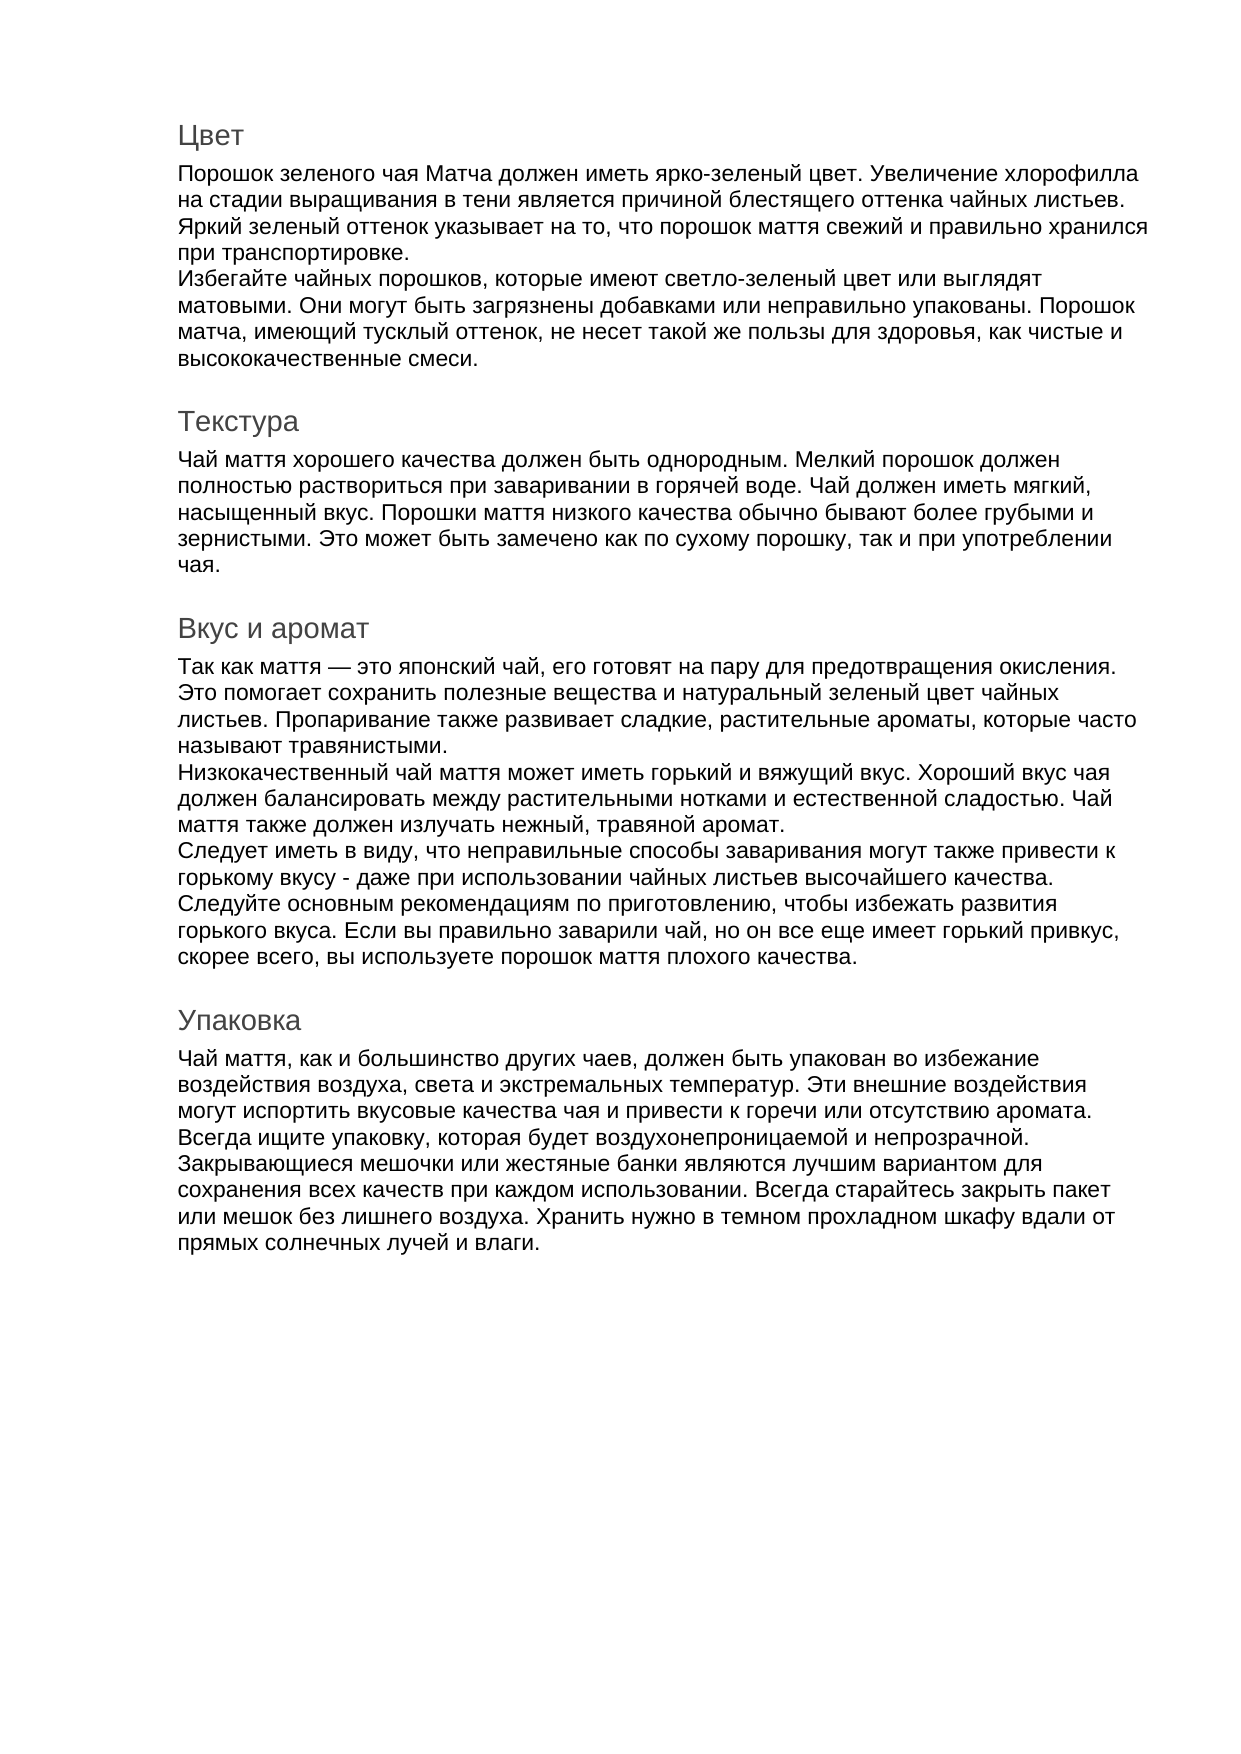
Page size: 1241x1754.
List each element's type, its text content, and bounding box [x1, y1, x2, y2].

text Всегда ищите упаковку, которая будет воздухонепроницаемой и непрозрачной. Закрывающиеся мешочки или жестяные банки являются лучшим вариантом для сохранения всех качеств при каждом использовании. Всегда старайтесь закрыть пакет или мешок без лишнего воздуха. Хранить нужно в темном прохладном шкафу вдали от прямых солнечных лучей и влаги. [177, 1123, 1152, 1255]
text Упаковка [177, 1003, 1152, 1036]
text Так как маття — это японский чай, его готовят на пару для предотвращения окисления. Это помогает сохранить полезные вещества и натуральный зеленый цвет чайных листьев. Пропаривание также развивает сладкие, растительные ароматы, которые часто называют травянистыми. [177, 653, 1152, 758]
text Порошок зеленого чая Матча должен иметь ярко-зеленый цвет. Увеличение хлорофилла на стадии выращивания в тени является причиной блестящего оттенка чайных листьев. Яркий зеленый оттенок указывает на то, что порошок маття свежий и правильно хранился при транспортировке. [177, 160, 1152, 265]
text Избегайте чайных порошков, которые имеют светло-зеленый цвет или выглядят матовыми. Они могут быть загрязнены добавками или неправильно упакованы. Порошок матча, имеющий тусклый оттенок, не несет такой же пользы для здоровья, как чистые и высококачественные смеси. [177, 265, 1152, 371]
text Чай маття, как и большинство других чаев, должен быть упакован во избежание воздействия воздуха, света и экстремальных температур. Эти внешние воздействия могут испортить вкусовые качества чая и привести к горечи или отсутствию аромата. [177, 1044, 1152, 1123]
text Цвет [177, 118, 1152, 152]
text Текстура [177, 404, 1152, 438]
text Вкус и аромат [177, 611, 1152, 645]
text Следует иметь в виду, что неправильные способы заваривания могут также привести к горькому вкусу - даже при использовании чайных листьев высочайшего качества. Следуйте основным рекомендациям по приготовлению, чтобы избежать развития горького вкуса. Если вы правильно заварили чай, но он все еще имеет горький привкус, скорее всего, вы используете порошок маття плохого качества. [177, 837, 1152, 969]
text Низкокачественный чай маття может иметь горький и вяжущий вкус. Хороший вкус чая должен балансировать между растительными нотками и естественной сладостью. Чай маття также должен излучать нежный, травяной аромат. [177, 758, 1152, 837]
text Чай маття хорошего качества должен быть однородным. Мелкий порошок должен полностью раствориться при заваривании в горячей воде. Чай должен иметь мягкий, насыщенный вкус. Порошки маття низкого качества обычно бывают более грубыми и зернистыми. Это может быть замечено как по сухому порошку, так и при употреблении чая. [177, 446, 1152, 578]
